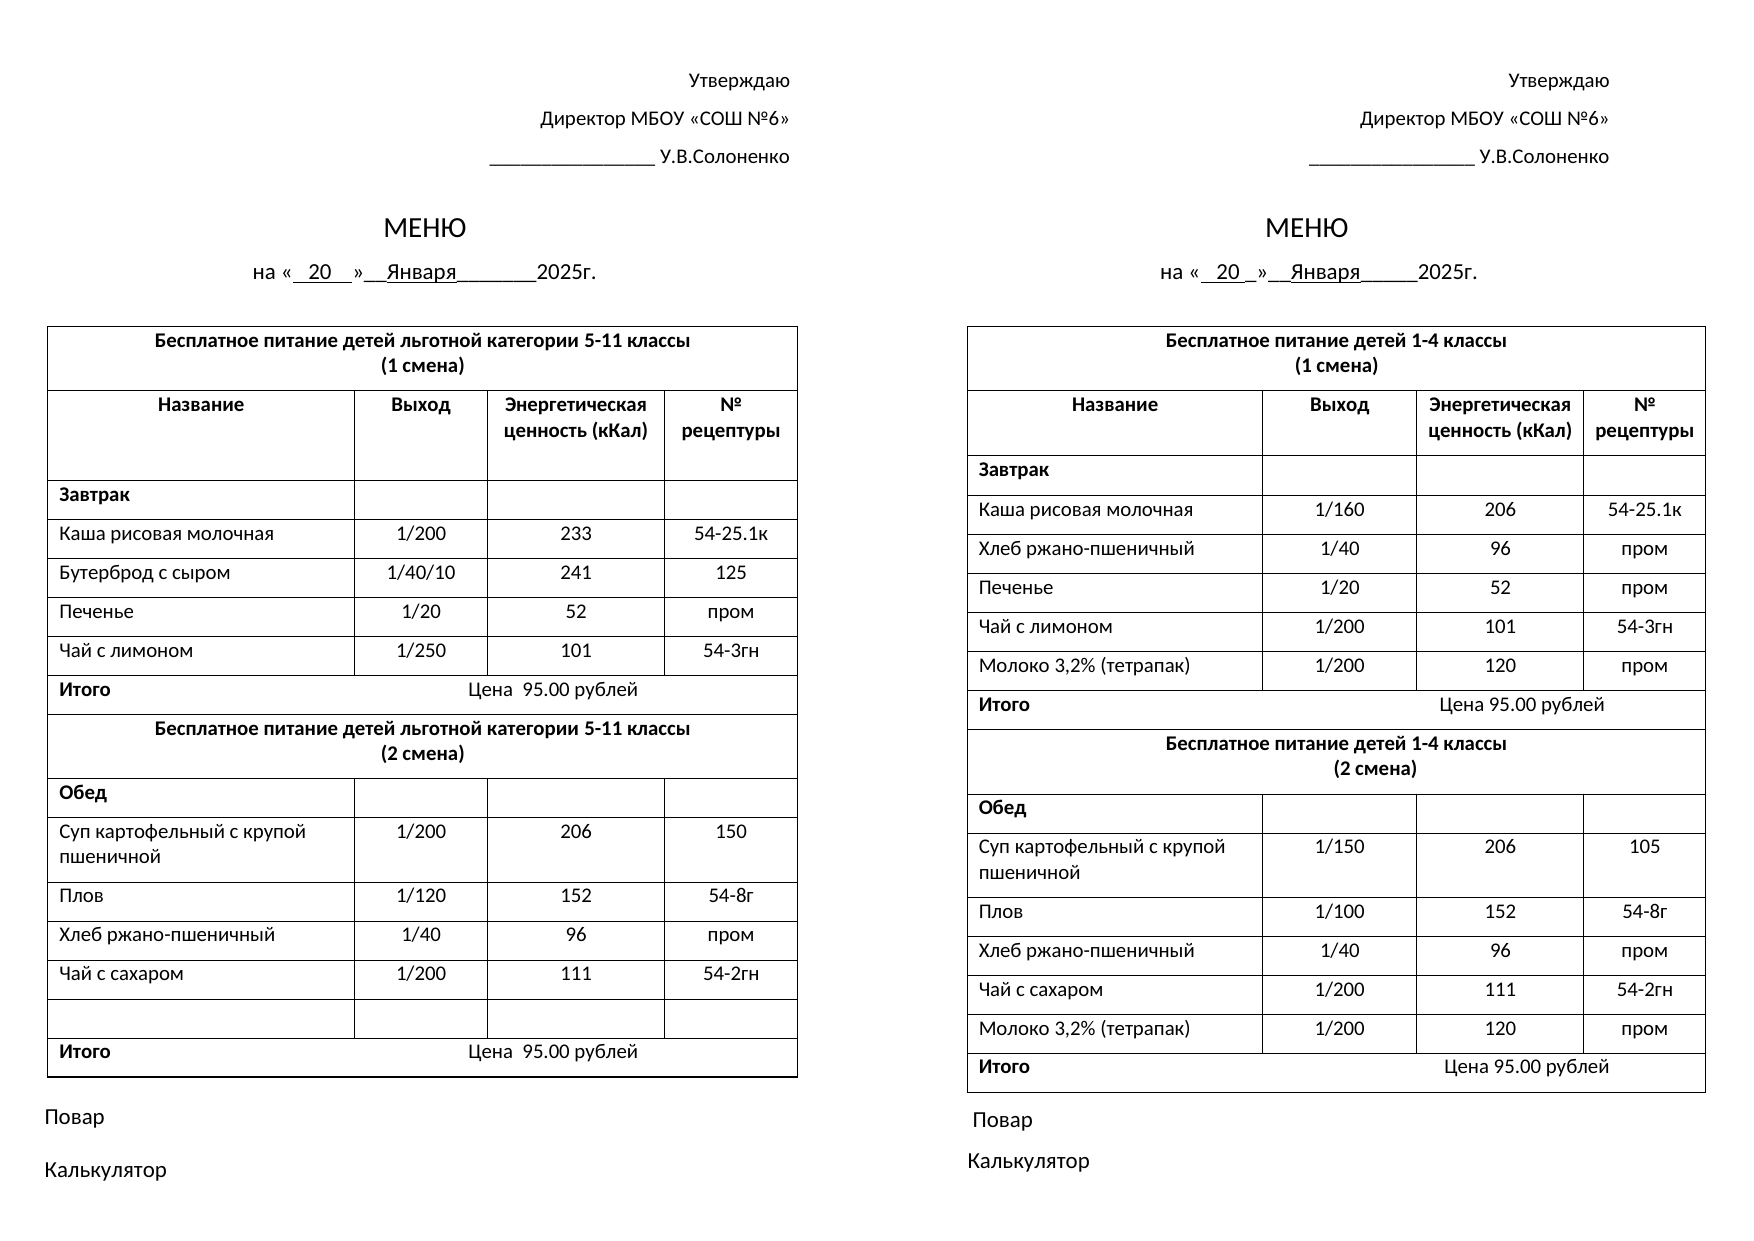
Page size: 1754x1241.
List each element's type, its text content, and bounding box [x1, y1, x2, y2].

text Калькулятор [44, 1155, 790, 1183]
table_cell 54-25.1к [1584, 496, 1705, 534]
table_cell пром [665, 922, 797, 959]
table_cell 101 [488, 637, 664, 675]
table_cell [1263, 456, 1416, 495]
table_cell пром [1584, 574, 1705, 612]
table_cell пром [1584, 535, 1705, 573]
table_cell 96 [488, 922, 664, 959]
table_cell [665, 1000, 797, 1037]
table_cell Плов [968, 898, 1262, 936]
text на « 20 _»__Января_____2025г. [879, 257, 1609, 285]
table_cell 54-25.1к [665, 520, 797, 558]
table_cell Хлеб ржано-пшеничный [968, 535, 1262, 573]
text ________________ У.В.Солоненко [59, 143, 790, 169]
table_cell Суп картофельный с крупой пшеничной [968, 834, 1262, 897]
table_cell [665, 779, 797, 817]
table_cell 120 [1417, 652, 1583, 690]
table_cell Бутерброд с сыром [48, 559, 354, 597]
table_cell 1/100 [1263, 898, 1416, 936]
table_cell Хлеб ржано-пшеничный [48, 922, 354, 959]
text Утверждаю [879, 67, 1609, 93]
table_cell 1/40/10 [355, 559, 487, 597]
table_cell Итого Цена 95.00 рублей [48, 676, 797, 714]
table_cell Чай с сахаром [968, 976, 1262, 1014]
text МЕНЮ [59, 209, 790, 245]
table_cell 105 [1584, 834, 1705, 897]
table_cell [48, 1000, 354, 1037]
table_cell Завтрак [968, 456, 1262, 495]
table_cell [355, 779, 487, 817]
table_cell № рецептуры [1584, 391, 1705, 455]
table_cell Выход [1263, 391, 1416, 455]
table_cell 1/160 [1263, 496, 1416, 534]
table_cell 54-8г [665, 883, 797, 921]
table_cell 120 [1417, 1015, 1583, 1053]
table_cell [1417, 795, 1583, 832]
table_cell [1417, 456, 1583, 495]
table_cell 150 [665, 818, 797, 882]
table_cell [355, 481, 487, 519]
table_cell Молоко 3,2% (тетрапак) [968, 652, 1262, 690]
table_cell Хлеб ржано-пшеничный [968, 937, 1262, 975]
table_cell пром [1584, 652, 1705, 690]
text МЕНЮ [879, 209, 1609, 245]
table_cell 206 [1417, 834, 1583, 897]
table_header Бесплатное питание детей льготной категории 5-11 классы (1 смена) [48, 327, 797, 390]
text Повар [44, 1102, 790, 1130]
text Повар [967, 1105, 1609, 1133]
table_cell 152 [1417, 898, 1583, 936]
table_cell 1/20 [355, 598, 487, 636]
table_cell 54-2гн [1584, 976, 1705, 1014]
table_cell 1/200 [355, 961, 487, 998]
table_cell [488, 779, 664, 817]
table_cell [665, 481, 797, 519]
table_cell 54-8г [1584, 898, 1705, 936]
table_cell 1/150 [1263, 834, 1416, 897]
table_cell Каша рисовая молочная [48, 520, 354, 558]
table_cell 1/200 [355, 520, 487, 558]
table_cell 52 [1417, 574, 1583, 612]
table_cell Бесплатное питание детей льготной категории 5-11 классы (2 смена) [48, 715, 797, 778]
table_cell 54-3гн [1584, 613, 1705, 651]
table_cell 54-3гн [665, 637, 797, 675]
table_cell Чай с лимоном [48, 637, 354, 675]
table_cell 206 [488, 818, 664, 882]
table_cell 1/40 [1263, 937, 1416, 975]
table_cell [1263, 795, 1416, 832]
table_cell Печенье [968, 574, 1262, 612]
text ________________ У.В.Солоненко [879, 143, 1609, 169]
table_cell 152 [488, 883, 664, 921]
table_cell 1/200 [1263, 976, 1416, 1014]
table_cell Энергетическая ценность (кКал) [1417, 391, 1583, 455]
table_cell № рецептуры [665, 391, 797, 480]
text Директор МБОУ «СОШ №6» [59, 105, 790, 131]
table_cell 1/40 [355, 922, 487, 959]
table_cell [488, 481, 664, 519]
table_cell Название [968, 391, 1262, 455]
table_cell Итого Цена 95.00 рублей [968, 691, 1705, 729]
table_cell 1/20 [1263, 574, 1416, 612]
table_cell пром [1584, 937, 1705, 975]
table_cell Плов [48, 883, 354, 921]
table_cell 206 [1417, 496, 1583, 534]
table_cell 1/40 [1263, 535, 1416, 573]
text на « 20 »__Января_______2025г. [59, 257, 790, 285]
table_cell Название [48, 391, 354, 480]
table_cell Энергетическая ценность (кКал) [488, 391, 664, 480]
table_cell Завтрак [48, 481, 354, 519]
table_cell 96 [1417, 535, 1583, 573]
table_cell 1/200 [1263, 652, 1416, 690]
table_cell 101 [1417, 613, 1583, 651]
table_cell 1/200 [355, 818, 487, 882]
table_cell 1/120 [355, 883, 487, 921]
table_cell Бесплатное питание детей 1-4 классы (2 смена) [968, 730, 1705, 793]
table_cell пром [665, 598, 797, 636]
text Калькулятор [967, 1146, 1609, 1174]
table_cell Суп картофельный с крупой пшеничной [48, 818, 354, 882]
table_cell Обед [968, 795, 1262, 832]
table_cell 125 [665, 559, 797, 597]
table_cell Чай с сахаром [48, 961, 354, 998]
table_cell 1/200 [1263, 613, 1416, 651]
table_cell 111 [488, 961, 664, 998]
table_cell 52 [488, 598, 664, 636]
table_cell 1/250 [355, 637, 487, 675]
table_cell 233 [488, 520, 664, 558]
text Утверждаю [59, 67, 790, 93]
table_cell 1/200 [1263, 1015, 1416, 1053]
table_cell Молоко 3,2% (тетрапак) [968, 1015, 1262, 1053]
table_cell 54-2гн [665, 961, 797, 998]
table_cell Каша рисовая молочная [968, 496, 1262, 534]
table_cell Чай с лимоном [968, 613, 1262, 651]
table_header Бесплатное питание детей 1-4 классы (1 смена) [968, 327, 1705, 390]
table_cell [355, 1000, 487, 1037]
table_cell 96 [1417, 937, 1583, 975]
table_cell Итого Цена 95.00 рублей [48, 1039, 797, 1076]
text Директор МБОУ «СОШ №6» [879, 105, 1609, 131]
table_cell Печенье [48, 598, 354, 636]
table_cell Обед [48, 779, 354, 817]
table_cell Выход [355, 391, 487, 480]
table_cell Итого Цена 95.00 рублей [968, 1054, 1705, 1092]
table_cell [1584, 456, 1705, 495]
table_cell 241 [488, 559, 664, 597]
table_cell пром [1584, 1015, 1705, 1053]
table_cell [488, 1000, 664, 1037]
table_cell [1584, 795, 1705, 832]
table_cell 111 [1417, 976, 1583, 1014]
